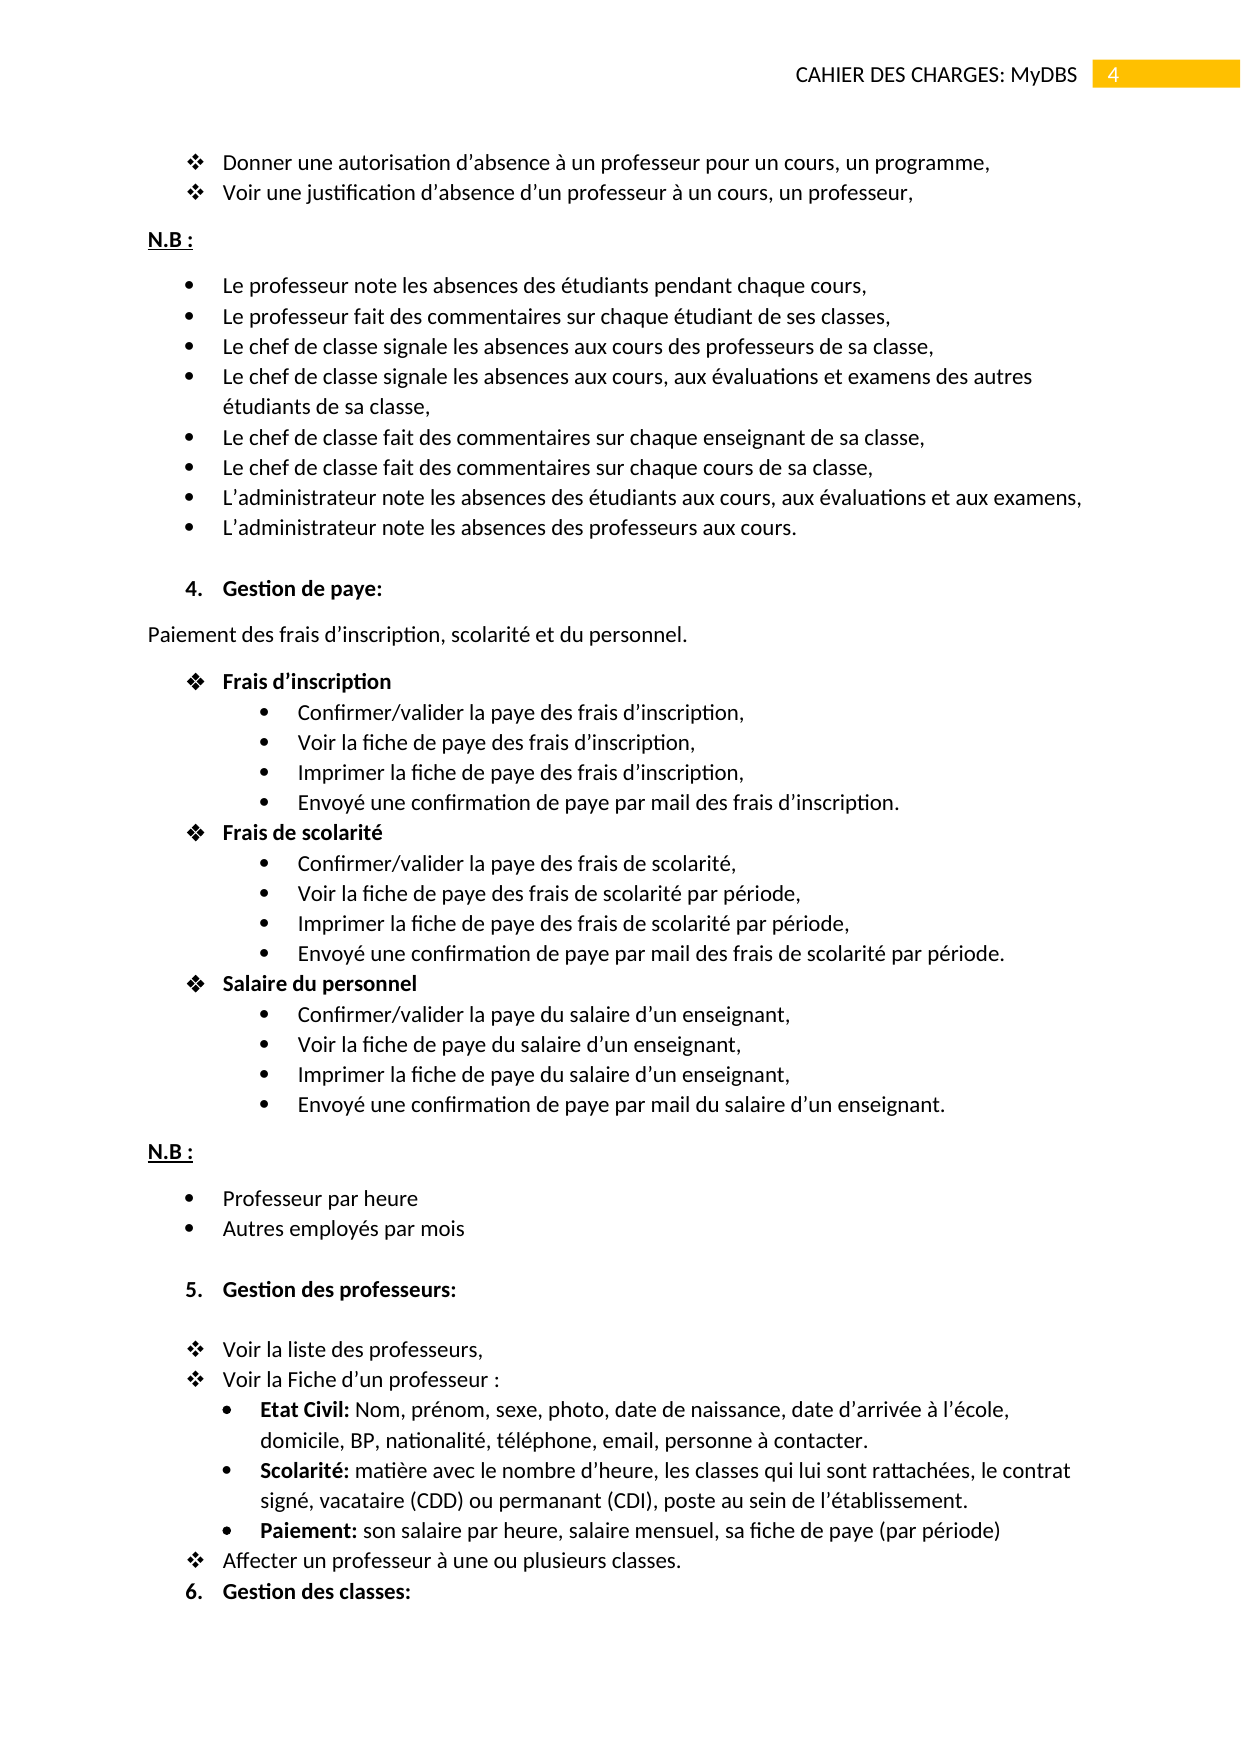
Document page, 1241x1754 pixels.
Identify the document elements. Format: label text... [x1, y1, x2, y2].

list Envoyé une confirmation de paye par mail des frais de scolarité par période. [260, 939, 1093, 967]
list Le chef de classe signale les absences aux cours, aux évaluations et examens des autres étudiants de sa classe, [185, 362, 1093, 420]
list Imprimer la fiche de paye des frais de scolarité par période, [260, 909, 1093, 937]
list L’administrateur note les absences des étudiants aux cours, aux évaluations et aux examens, [185, 483, 1093, 511]
list Professeur par heure [185, 1184, 1093, 1212]
list Imprimer la fiche de paye des frais d’inscription, [260, 758, 1093, 786]
list Paiement: son salaire par heure, salaire mensuel, sa fiche de paye (par période) [223, 1516, 1093, 1544]
list Salaire du personnel [185, 969, 1093, 997]
list Confirmer/valider la paye du salaire d’un enseignant, [260, 1000, 1093, 1028]
list L’administrateur note les absences des professeurs aux cours. [185, 513, 1093, 541]
list Le professeur note les absences des étudiants pendant chaque cours, [185, 272, 1093, 299]
list Affecter un professeur à une ou plusieurs classes. [185, 1547, 1093, 1574]
list Voir la liste des professeurs, [185, 1335, 1093, 1363]
list Envoyé une confirmation de paye par mail du salaire d’un enseignant. [260, 1090, 1093, 1118]
list Confirmer/valider la paye des frais d’inscription, [260, 698, 1093, 726]
list Frais d’inscription [185, 667, 1093, 695]
list Le chef de classe fait des commentaires sur chaque cours de sa classe, [185, 453, 1093, 481]
list Voir la Fiche d’un professeur : [185, 1365, 1093, 1393]
list Le chef de classe signale les absences aux cours des professeurs de sa classe, [185, 332, 1093, 360]
list Gestion de paye: [185, 574, 1093, 602]
list Confirmer/valider la paye des frais de scolarité, [260, 849, 1093, 877]
text N.B : [148, 1137, 1093, 1165]
list Voir la fiche de paye des frais d’inscription, [260, 728, 1093, 756]
text N.B : [148, 225, 1093, 253]
list Imprimer la fiche de paye du salaire d’un enseignant, [260, 1060, 1093, 1088]
list Le chef de classe fait des commentaires sur chaque enseignant de sa classe, [185, 423, 1093, 451]
list Autres employés par mois [185, 1214, 1093, 1242]
list Scolarité: matière avec le nombre d’heure, les classes qui lui sont rattachées, le contrat signé, vacataire (CDD) ou permanant (CDI), poste au sein de l’établissement. [223, 1456, 1093, 1514]
list Le professeur fait des commentaires sur chaque étudiant de ses classes, [185, 302, 1093, 330]
list Voir une justification d’absence d’un professeur à un cours, un professeur, [185, 178, 1093, 206]
list Etat Civil: Nom, prénom, sexe, photo, date de naissance, date d’arrivée à l’école, domicile, BP, nationalité, téléphone, email, personne à contacter. [223, 1396, 1093, 1454]
list Voir la fiche de paye du salaire d’un enseignant, [260, 1030, 1093, 1058]
list Gestion des classes: [185, 1577, 1093, 1605]
list Frais de scolarité [185, 818, 1093, 846]
list Donner une autorisation d’absence à un professeur pour un cours, un programme, [185, 148, 1093, 176]
list Voir la fiche de paye des frais de scolarité par période, [260, 879, 1093, 907]
text Paiement des frais d’inscription, scolarité et du personnel. [148, 621, 1093, 648]
list Envoyé une confirmation de paye par mail des frais d’inscription. [260, 788, 1093, 816]
list Gestion des professeurs: [185, 1275, 1093, 1303]
